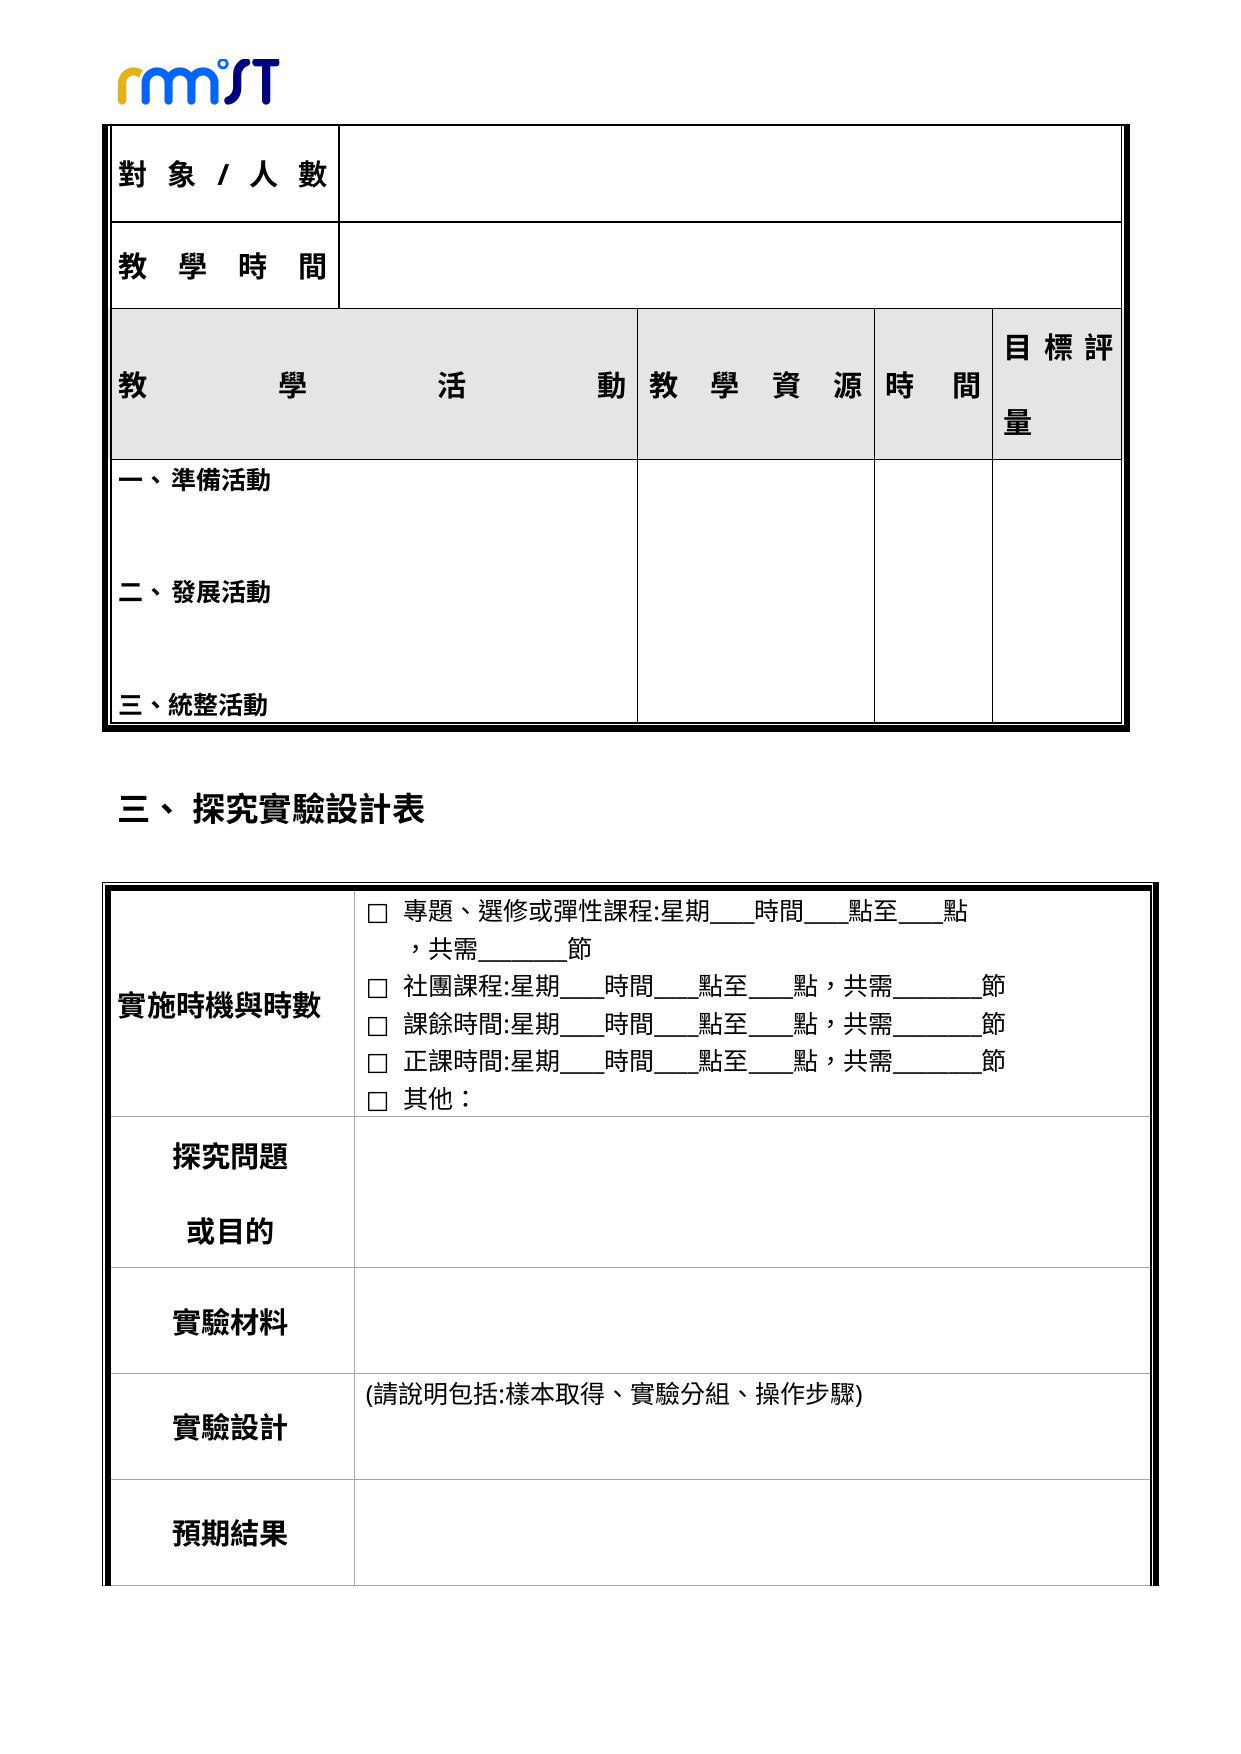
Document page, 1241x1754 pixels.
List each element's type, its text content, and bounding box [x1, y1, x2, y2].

table_cell 實驗材料 [111, 1268, 354, 1373]
table_cell 預期結果 [111, 1480, 354, 1584]
table_cell 教學時間 [112, 223, 338, 308]
table_cell 目標評量 [993, 309, 1121, 459]
table_header 實施時機與時數 [111, 891, 354, 1116]
table_cell 教學活動 [112, 309, 637, 459]
table_cell [355, 1117, 1150, 1267]
table_cell (請說明包括:樣本取得、實驗分組、操作步驟) [355, 1374, 1150, 1479]
table_cell [638, 460, 874, 722]
table_cell [355, 1480, 1150, 1584]
table_cell 準備活動 發展活動 三、統整活動 [112, 460, 637, 722]
table_cell 實驗設計 [111, 1374, 354, 1479]
picture [118, 59, 280, 107]
table_cell [993, 460, 1121, 722]
table_cell [340, 223, 1121, 308]
table_cell [340, 126, 1121, 221]
table_cell 時間 [875, 309, 992, 459]
table_cell 教學資源 [638, 309, 874, 459]
table_header 專題、選修或彈性課程:星期____時間____點至____點 ，共需________節 社團課程:星期____時間____點至____點，共需________節 課餘時間:星期____時間____點至____點，共需________節 正課時間:星期____時間____點至____點，共需________節 其他： [355, 891, 1150, 1116]
table_cell [875, 460, 992, 722]
table_cell 對象/人數 [112, 126, 338, 221]
table_cell [355, 1268, 1150, 1373]
list 探究實驗設計表 [117, 769, 1142, 844]
table_cell 探究問題 或目的 [111, 1117, 354, 1267]
